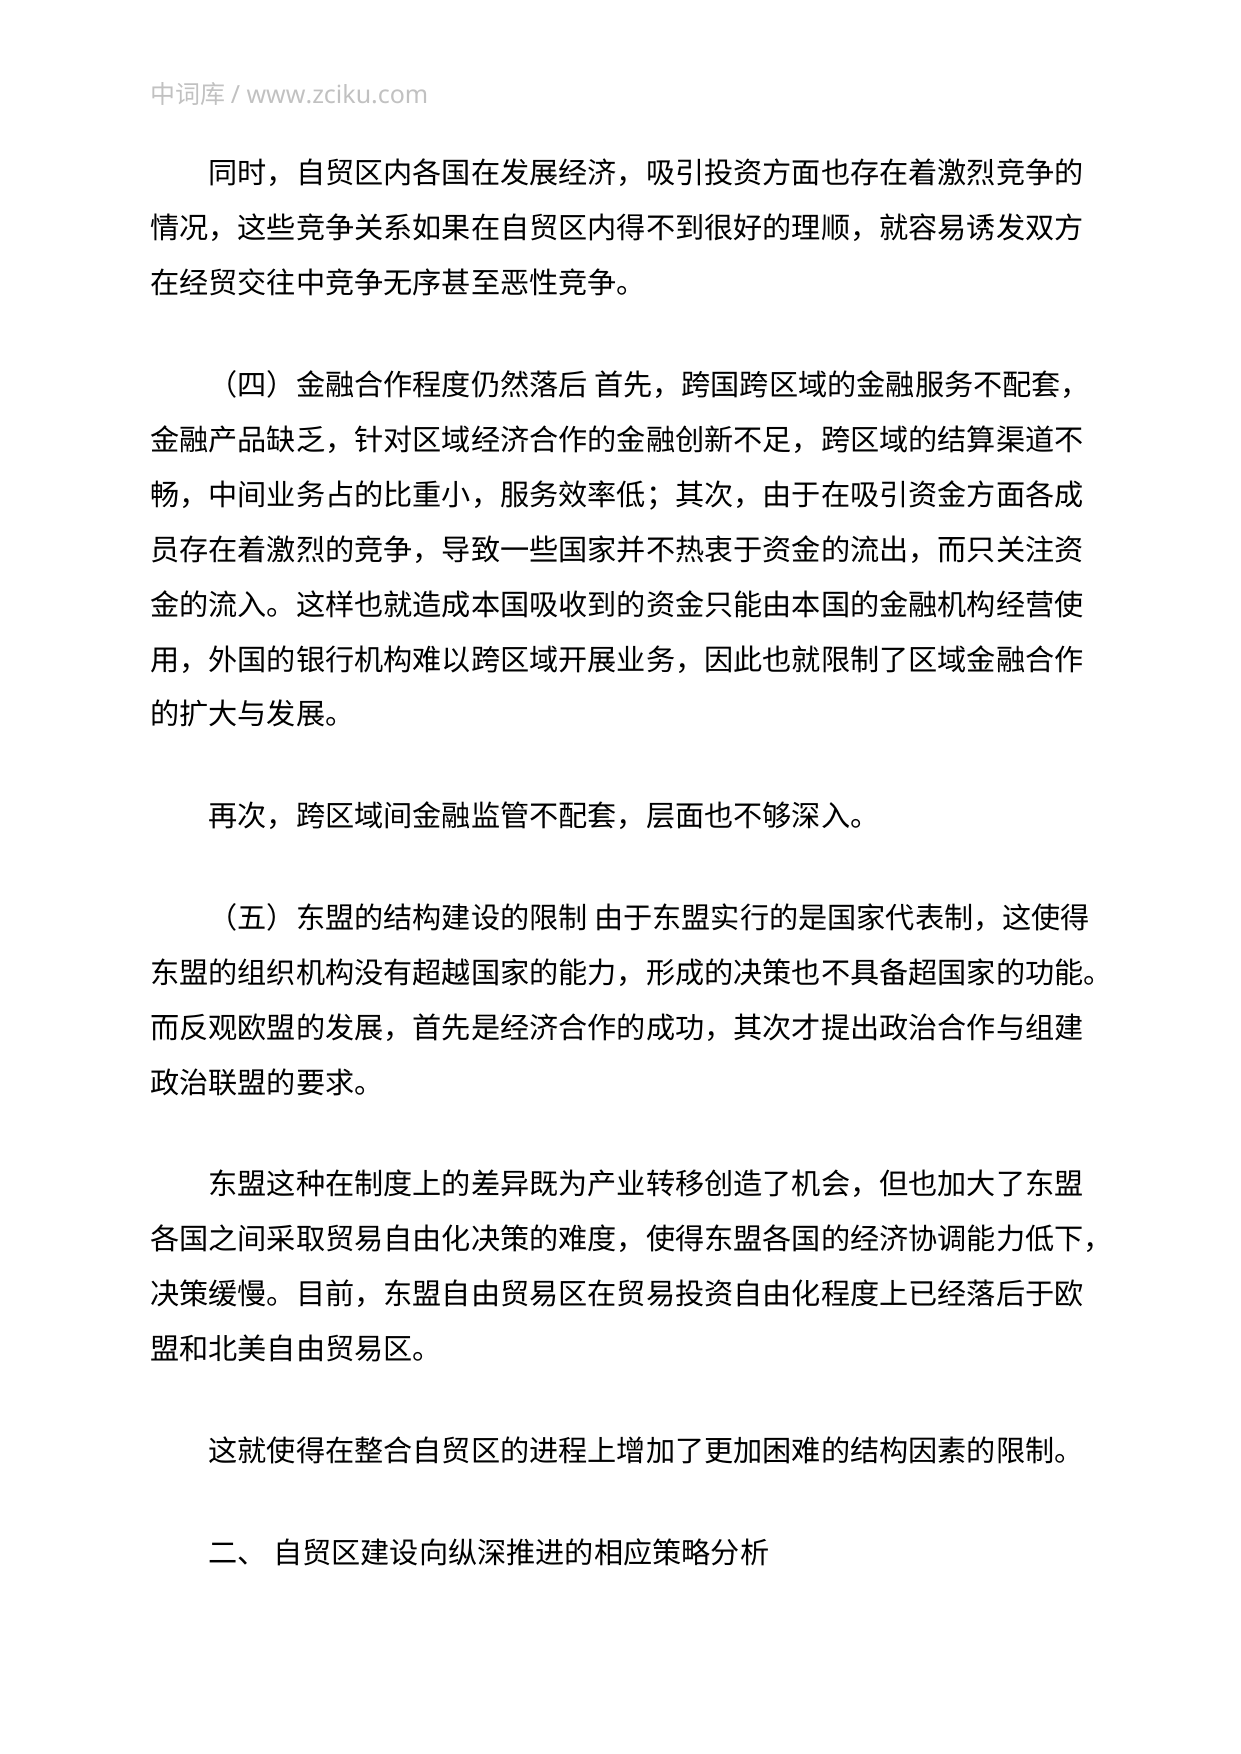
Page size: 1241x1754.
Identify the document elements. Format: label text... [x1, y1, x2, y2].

text 这就使得在整合自贸区的进程上增加了更加困难的结构因素的限制。 [150, 1427, 1090, 1470]
text 再次，跨区域间金融监管不配套，层面也不够深入。 [150, 793, 1090, 835]
text 同时，自贸区内各国在发展经济，吸引投资方面也存在着激烈竞争的情况，这些竞争关系如果在自贸区内得不到很好的理顺，就容易诱发双方在经贸交往中竞争无序甚至恶性竞争。 [150, 150, 1090, 302]
text 东盟这种在制度上的差异既为产业转移创造了机会，但也加大了东盟各国之间采取贸易自由化决策的难度，使得东盟各国的经济协调能力低下，决策缓慢。目前，东盟自由贸易区在贸易投资自由化程度上已经落后于欧盟和北美自由贸易区。 [150, 1161, 1090, 1368]
text （五）东盟的结构建设的限制 由于东盟实行的是国家代表制，这使得东盟的组织机构没有超越国家的能力，形成的决策也不具备超国家的功能。而反观欧盟的发展，首先是经济合作的成功，其次才提出政治合作与组建政治联盟的要求。 [150, 894, 1090, 1101]
text （四）金融合作程度仍然落后 首先，跨国跨区域的金融服务不配套，金融产品缺乏，针对区域经济合作的金融创新不足，跨区域的结算渠道不畅，中间业务占的比重小，服务效率低；其次，由于在吸引资金方面各成员存在着激烈的竞争，导致一些国家并不热衷于资金的流出，而只关注资金的流入。这样也就造成本国吸收到的资金只能由本国的金融机构经营使用，外国的银行机构难以跨区域开展业务，因此也就限制了区域金融合作的扩大与发展。 [150, 362, 1090, 733]
text 二、 自贸区建设向纵深推进的相应策略分析 [150, 1529, 1090, 1571]
